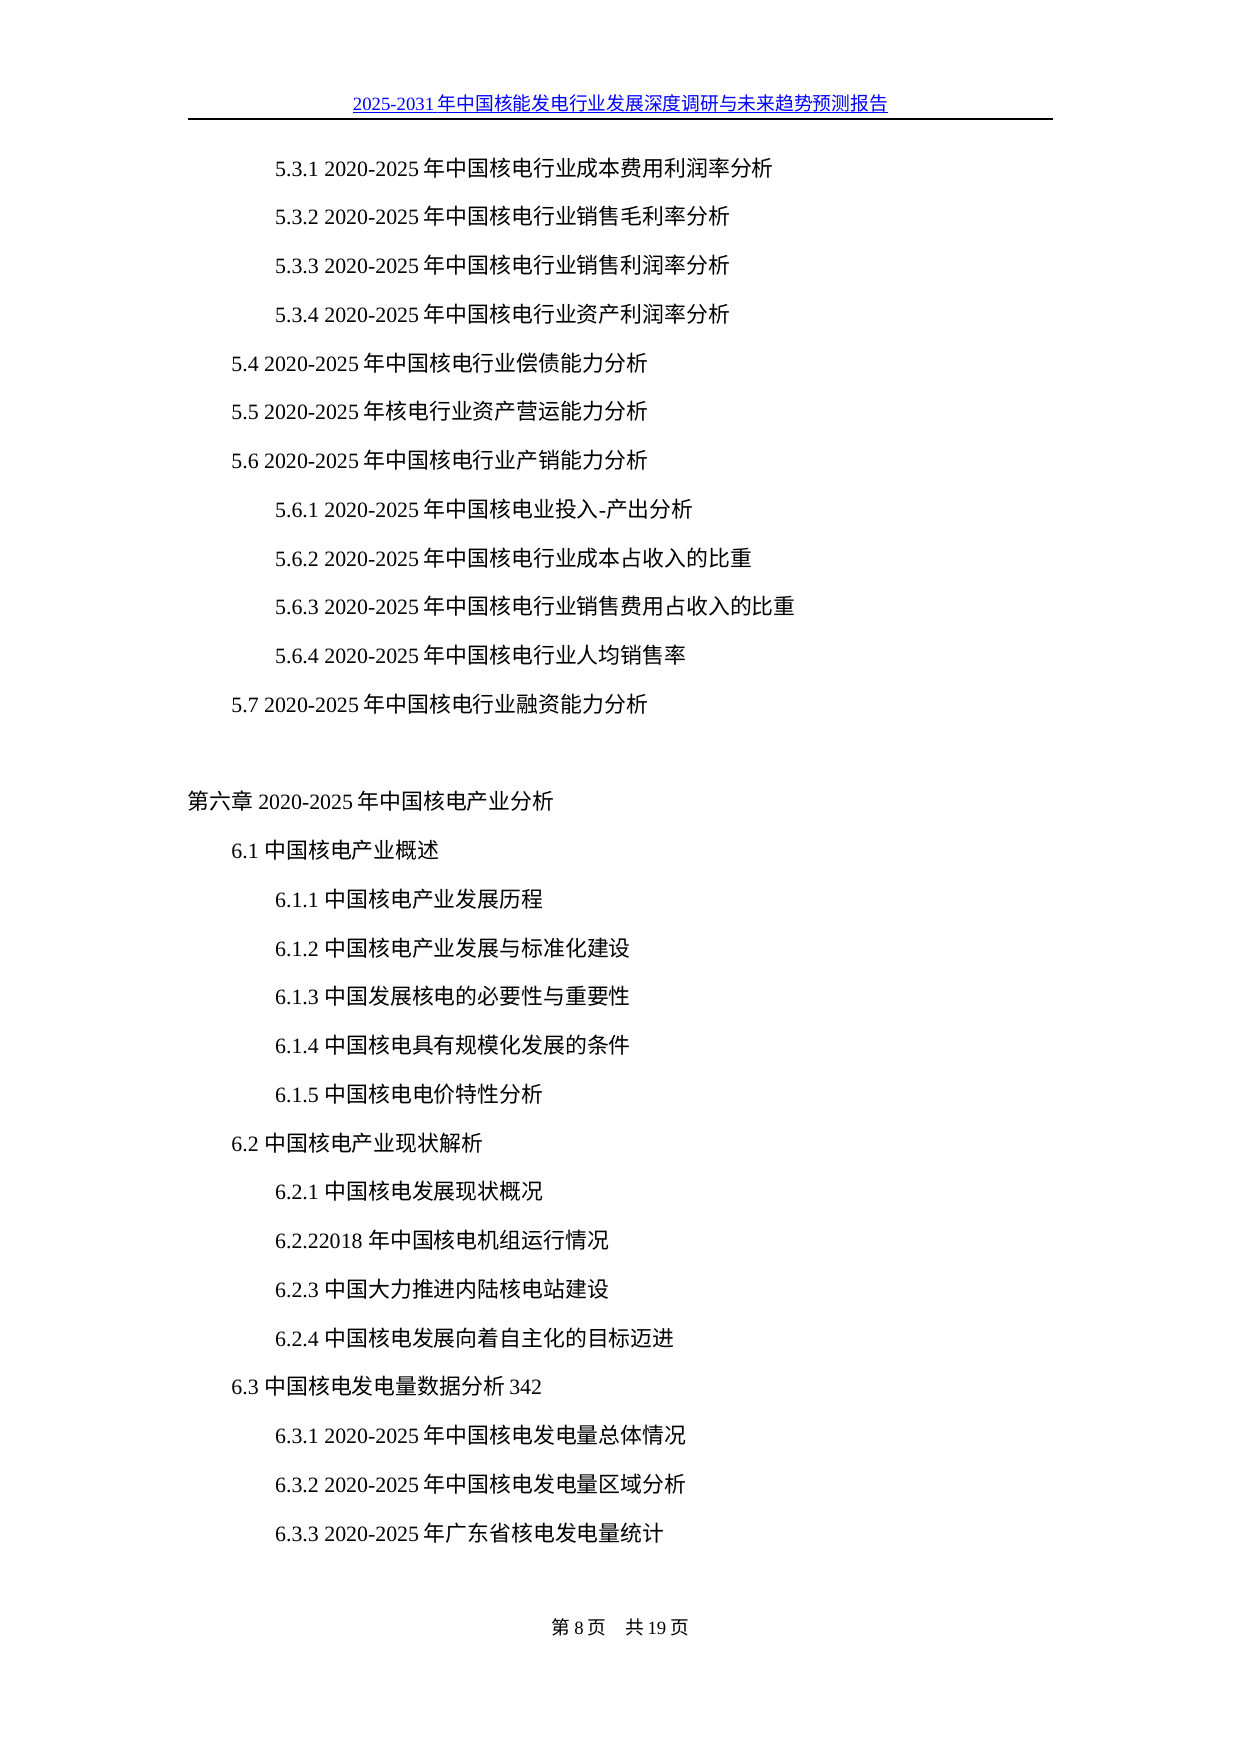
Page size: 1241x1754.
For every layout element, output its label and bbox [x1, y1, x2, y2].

text [187, 150, 1053, 1548]
